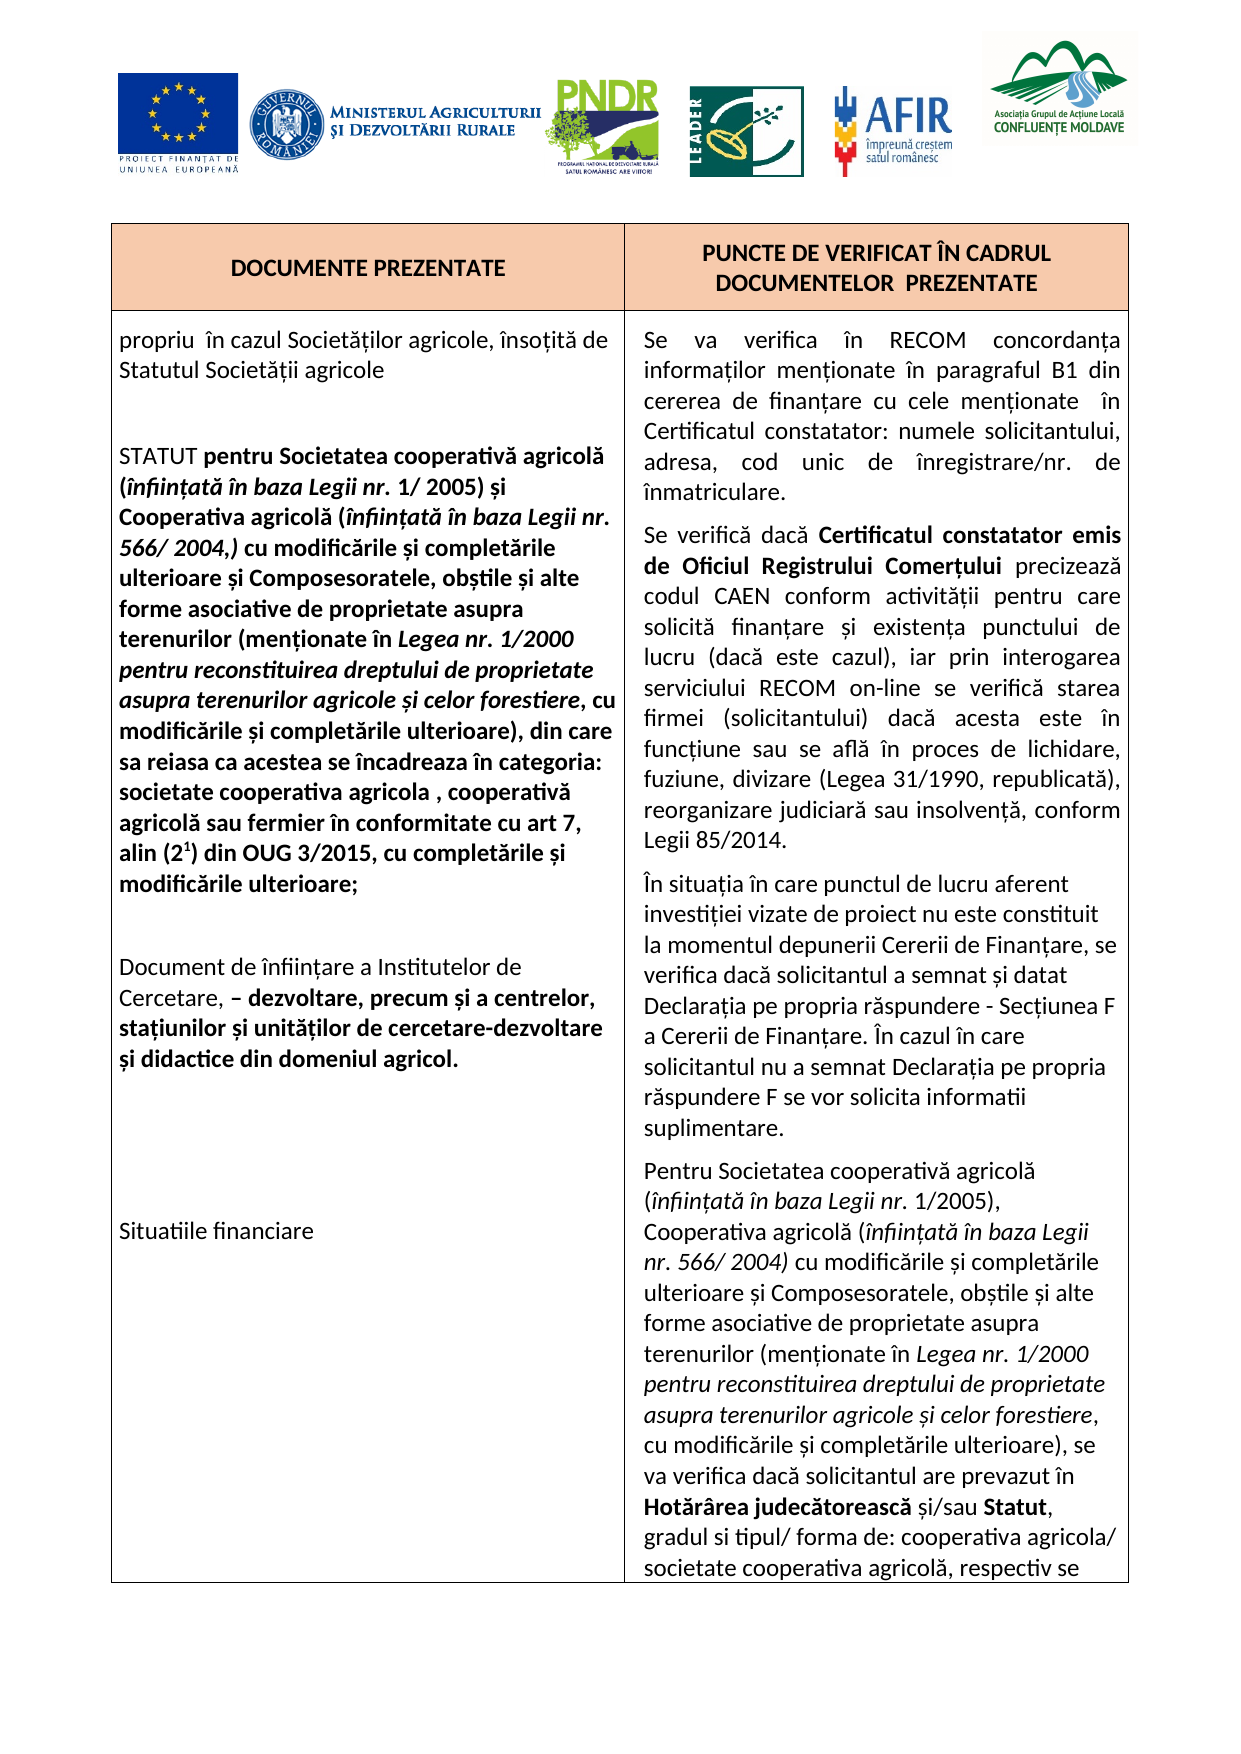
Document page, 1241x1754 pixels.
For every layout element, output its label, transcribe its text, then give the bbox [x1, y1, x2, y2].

picture [689, 86, 804, 177]
table_header DOCUMENTE PREZENTATE [112, 224, 624, 310]
picture [118, 73, 659, 177]
picture [982, 31, 1139, 146]
table_header PUNCTE DE VERIFICAT ÎN CADRUL DOCUMENTELOR PREZENTATE [625, 224, 1128, 310]
picture [834, 86, 952, 177]
